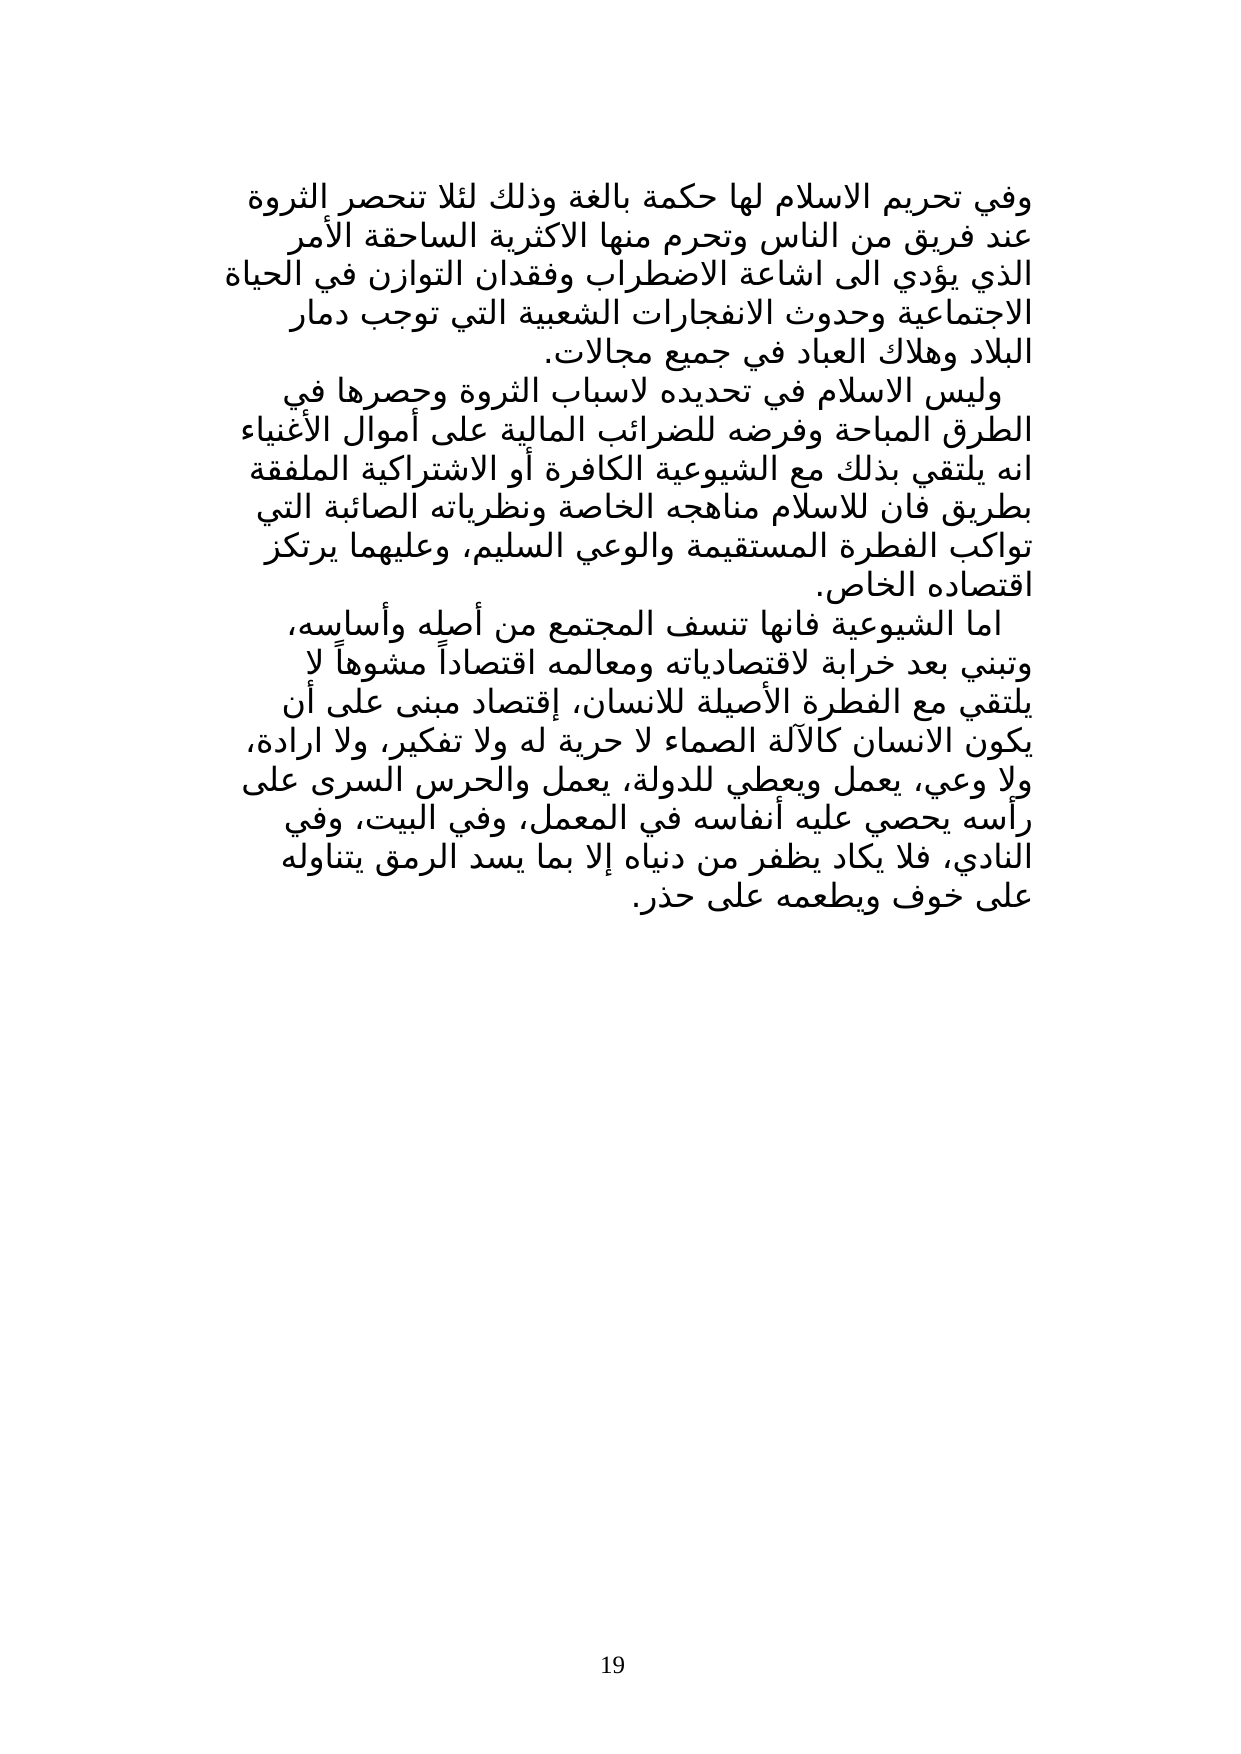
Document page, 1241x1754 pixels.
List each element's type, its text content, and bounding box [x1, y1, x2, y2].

text وليس الاسلام في تحديده لاسباب الثروة وحصرها في الطرق المباحة وفرضه للضرائب المالية على أموال الأغنياء انه يلتقي بذلك مع الشيوعية الكافرة أو الاشتراكية الملفقة بطريق فان للاسلام مناهجه الخاصة ونظرياته الصائبة التي تواكب الفطرة المستقيمة والوعي السليم، وعليهما يرتكز اقتصاده الخاص. [222, 371, 1033, 604]
text اما الشيوعية فانها تنسف المجتمع من أصله وأساسه، وتبني بعد خرابة لاقتصادياته ومعالمه اقتصاداً مشوهاً لا يلتقي مع الفطرة الأصيلة للانسان، إقتصاد مبنى على أن يكون الانسان كالآلة الصماء لا حرية له ولا تفكير، ولا ارادة، ولا وعي، يعمل ويعطي للدولة، يعمل والحرس السرى على رأسه يحصي عليه أنفاسه في المعمل، وفي البيت، وفي النادي، فلا يكاد يظفر من دنياه إلا بما يسد الرمق يتناوله على خوف ويطعمه على حذر. [222, 604, 1033, 915]
text وفي تحريم الاسلام لها حكمة بالغة وذلك لئلا تنحصر الثروة عند فريق من الناس وتحرم منها الاكثرية الساحقة الأمر الذي يؤدي الى اشاعة الاضطراب وفقدان التوازن في الحياة الاجتماعية وحدوث الانفجارات الشعبية التي توجب دمار البلاد وهلاك العباد في جميع مجالات. [222, 177, 1033, 371]
